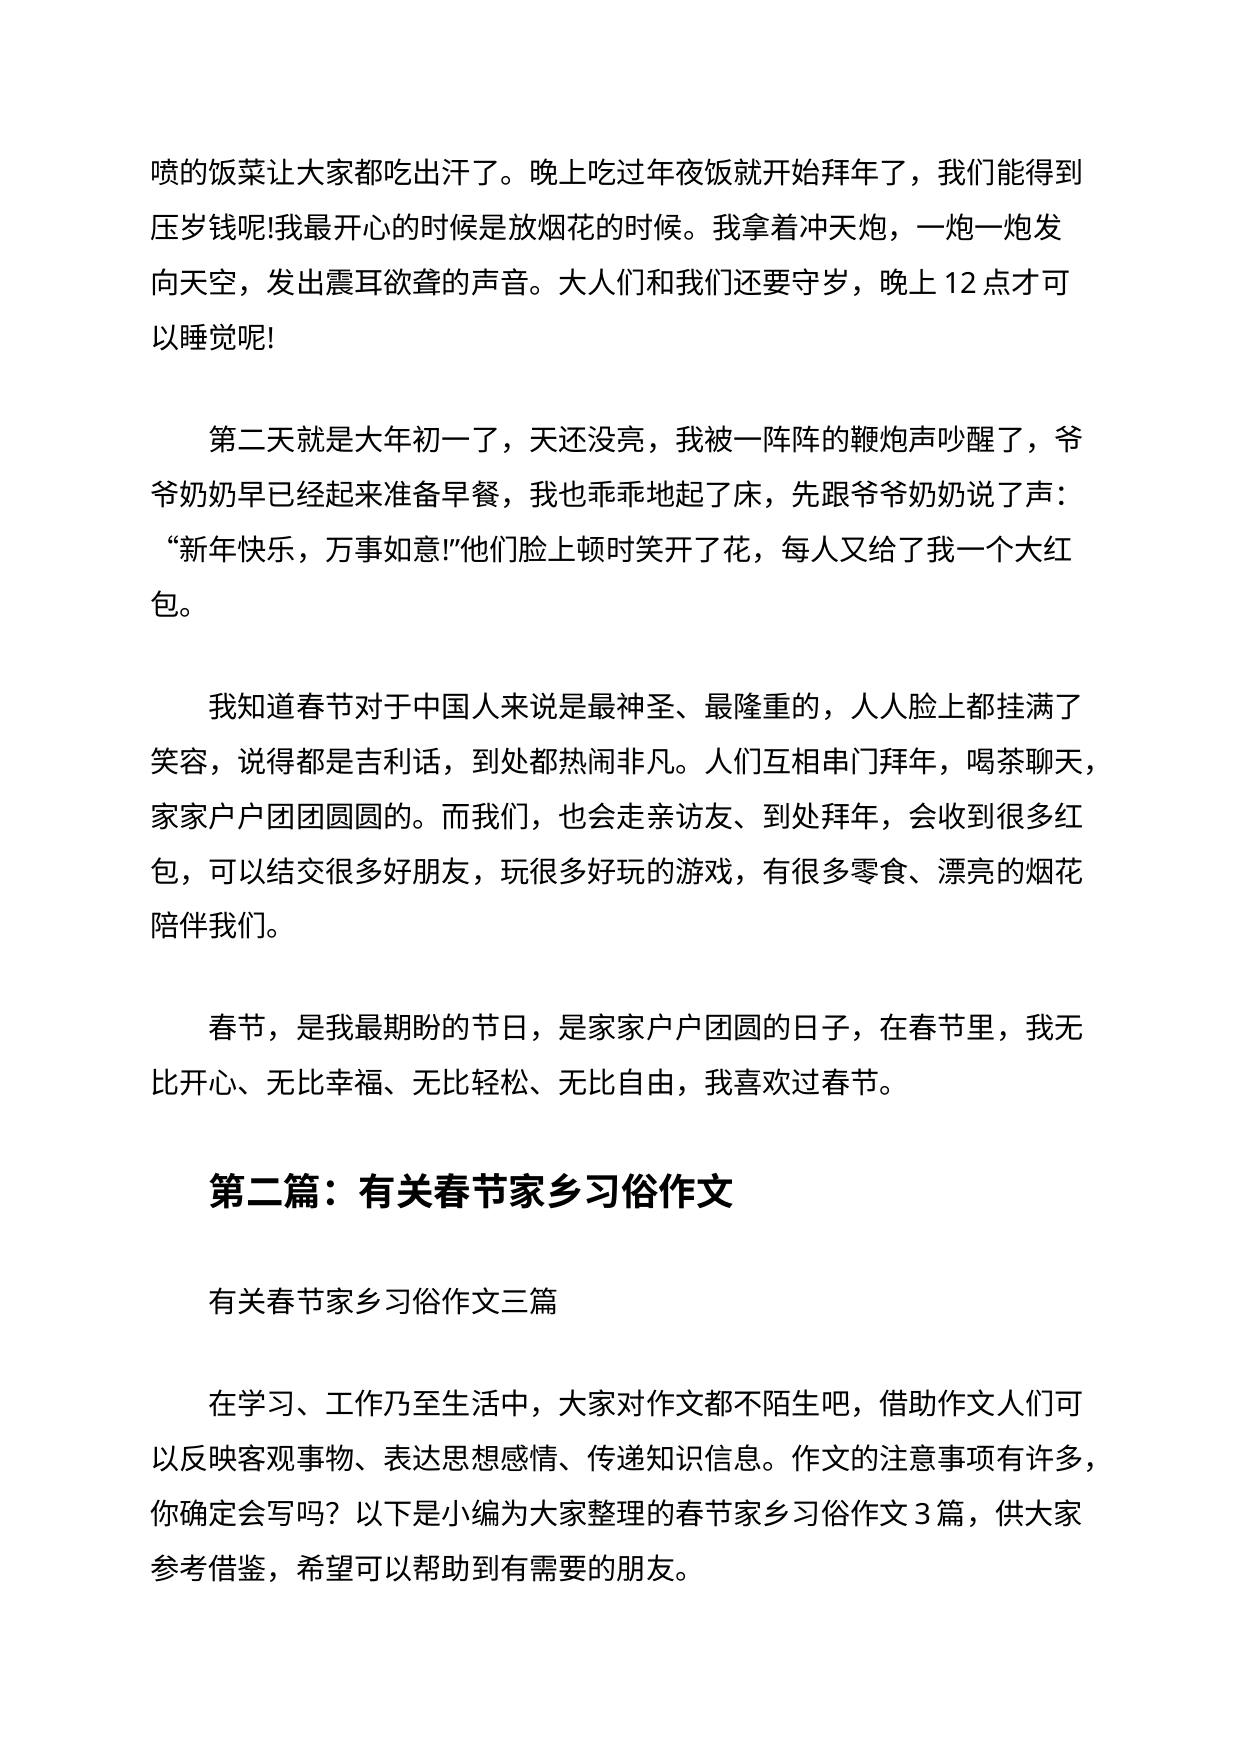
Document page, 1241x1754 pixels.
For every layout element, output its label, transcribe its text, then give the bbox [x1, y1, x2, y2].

text 春节，是我最期盼的节日，是家家户户团圆的日子，在春节里，我无比开心、无比幸福、无比轻松、无比自由，我喜欢过春节。 [150, 1005, 1090, 1102]
text 有关春节家乡习俗作文三篇 [150, 1279, 1090, 1321]
text 我知道春节对于中国人来说是最神圣、最隆重的，人人脸上都挂满了笑容，说得都是吉利话，到处都热闹非凡。人们互相串门拜年，喝茶聊天，家家户户团团圆圆的。而我们，也会走亲访友、到处拜年，会收到很多红包，可以结交很多好朋友，玩很多好玩的游戏，有很多零食、漂亮的烟花陪伴我们。 [150, 683, 1090, 945]
text 第二篇：有关春节家乡习俗作文 [150, 1161, 1090, 1216]
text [150, 150, 1090, 357]
text 第二天就是大年初一了，天还没亮，我被一阵阵的鞭炮声吵醒了，爷爷奶奶早已经起来准备早餐，我也乖乖地起了床，先跟爷爷奶奶说了声：“新年快乐，万事如意!”他们脸上顿时笑开了花，每人又给了我一个大红包。 [150, 417, 1090, 624]
text 在学习、工作乃至生活中，大家对作文都不陌生吧，借助作文人们可以反映客观事物、表达思想感情、传递知识信息。作文的注意事项有许多，你确定会写吗？以下是小编为大家整理的春节家乡习俗作文3篇，供大家参考借鉴，希望可以帮助到有需要的朋友。 [150, 1381, 1090, 1588]
